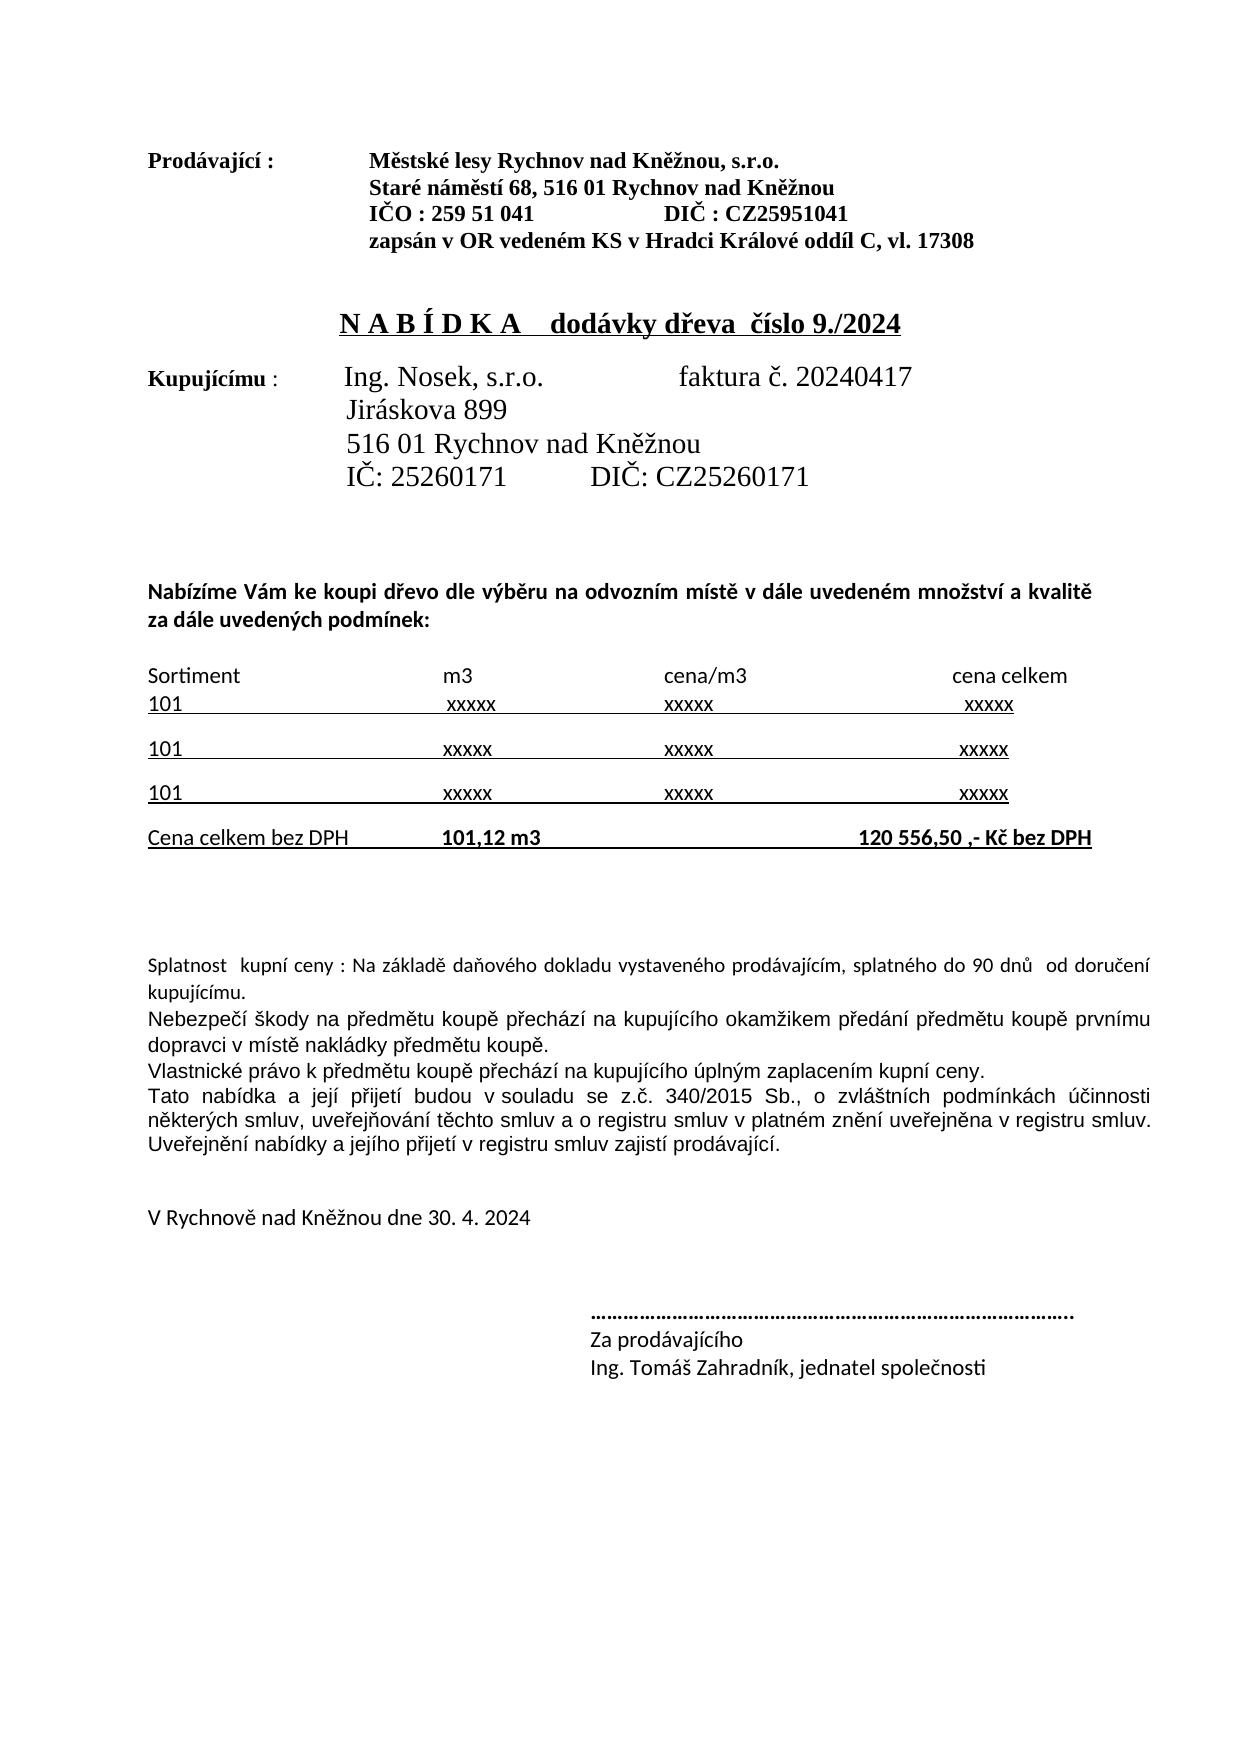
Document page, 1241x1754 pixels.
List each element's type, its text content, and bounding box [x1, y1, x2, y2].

text Ing. Tomáš Zahradník, jednatel společnosti [516, 1353, 1093, 1381]
text Prodávající : Městské lesy Rychnov nad Kněžnou, s.r.o. [148, 148, 1093, 174]
text Splatnost kupní ceny : Na základě daňového dokladu vystaveného prodávajícím, splatného do 90 dnů od doručení kupujícímu. [148, 952, 1152, 1005]
text Nebezpečí škody na předmětu koupě přechází na kupujícího okamžikem předání předmětu koupě prvnímu dopravci v místě nakládky předmětu koupě. [148, 1007, 1152, 1057]
text N A B Í D K A dodávky dřeva číslo 9./2024 [148, 306, 1093, 339]
text IČ: 25260171 DIČ: CZ25260171 [148, 459, 1093, 493]
text zapsán v OR vedeném KS v Hradci Králové oddíl C, vl. 17308 [295, 227, 1093, 253]
text Vlastnické právo k předmětu koupě přechází na kupujícího úplným zaplacením kupní ceny. [148, 1058, 1152, 1082]
text Jiráskova 899 [148, 392, 1093, 426]
text Kupujícímu : Ing. Nosek, s.r.o. faktura č. 20240417 [148, 359, 1093, 392]
text Tato nabídka a její přijetí budou v souladu se z.č. 340/2015 Sb., o zvláštních podmínkách účinnosti některých smluv, uveřejňování těchto smluv a o registru smluv v platném znění uveřejněna v registru smluv. Uveřejnění nabídky a jejího přijetí v registru smluv zajistí prodávající. [148, 1084, 1152, 1156]
text Sortiment m3 cena/m3 cena celkem [148, 661, 1093, 689]
text Staré náměstí 68, 516 01 Rychnov nad Kněžnou [148, 174, 1093, 200]
text 101 xxxxx xxxxx xxxxx [148, 778, 1093, 806]
text 516 01 Rychnov nad Kněžnou [148, 426, 1093, 459]
text …………………………………………………………………………….. [148, 1297, 1093, 1325]
text V Rychnově nad Kněžnou dne 30. 4. 2024 [148, 1203, 1093, 1231]
text Za prodávajícího [148, 1325, 1093, 1353]
text 101 xxxxx xxxxx xxxxx [148, 689, 1093, 717]
text Nabízíme Vám ke koupi dřevo dle výběru na odvozním místě v dále uvedeném množství a kvalitě za dále uvedených podmínek: [148, 577, 1093, 633]
text 101 xxxxx xxxxx xxxxx [148, 734, 1093, 762]
text IČO : 259 51 041 DIČ : CZ25951041 [148, 200, 1093, 227]
text Cena celkem bez DPH 101,12 m3 120 556,50 ,- Kč bez DPH [148, 823, 1093, 851]
